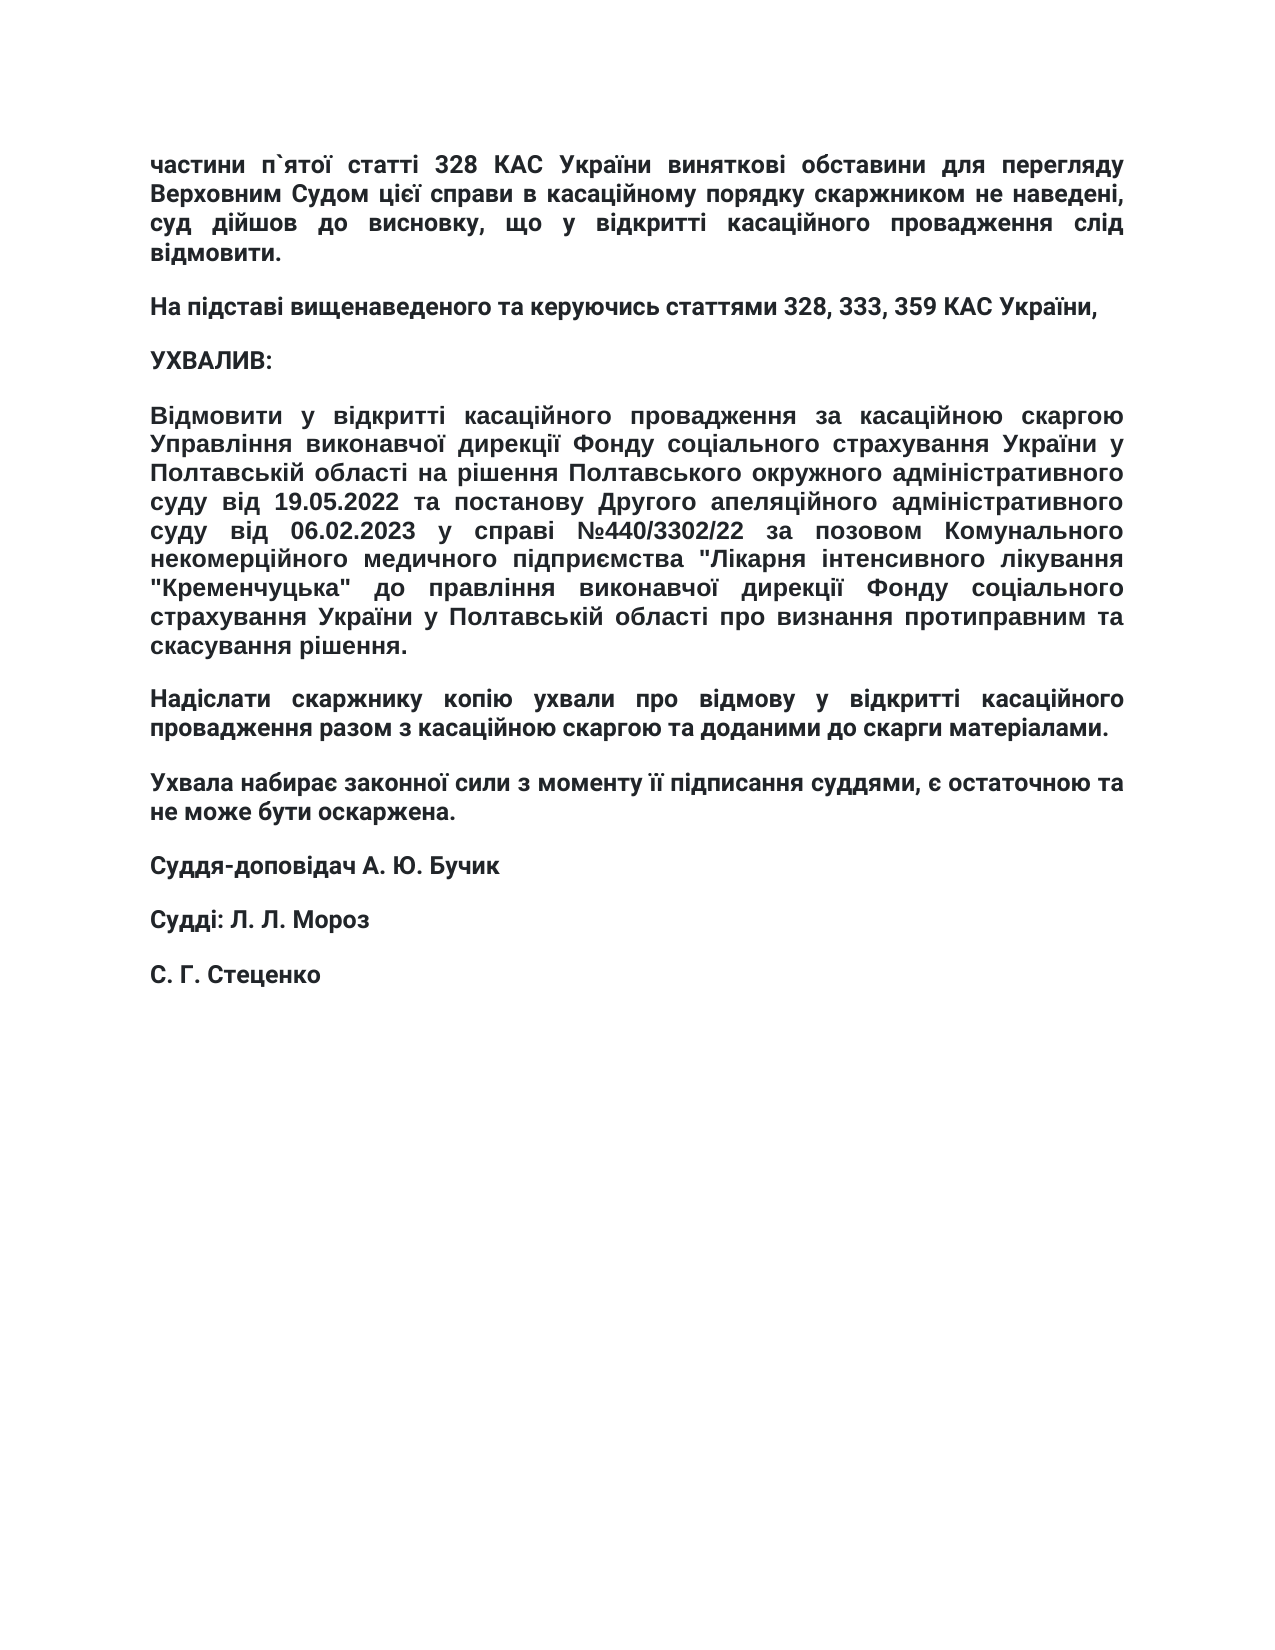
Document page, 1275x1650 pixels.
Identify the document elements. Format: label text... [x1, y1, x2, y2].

text Суддя-доповідач А. Ю. Бучик [150, 851, 1125, 881]
text Надіслати скаржнику копію ухвали про відмову у відкритті касаційного провадження разом з касаційною скаргою та доданими до скарги матеріалами. [150, 684, 1125, 743]
text Відмовити у відкритті касаційного провадження за касаційною скаргою Управління виконавчої дирекції Фонду соціального страхування України у Полтавській області на рішення Полтавського окружного адміністративного суду від 19.05.2022 та постанову Другого апеляційного адміністративного суду від 06.02.2023 у справі №440/3302/22 за позовом Комунального некомерційного медичного підприємства "Лікарня інтенсивного лікування "Кременчуцька" до правління виконавчої дирекції Фонду соціального страхування України у Полтавській області про визнання протиправним та скасування рішення. [150, 401, 1125, 659]
text На підставі вищенаведеного та керуючись статтями 328, 333, 359 КАС України, [150, 292, 1125, 321]
text Ухвала набирає законної сили з моменту її підписання суддями, є остаточною та не може бути оскаржена. [150, 768, 1125, 826]
text С. Г. Стеценко [150, 960, 1125, 989]
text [150, 150, 1125, 267]
text УХВАЛИВ: [150, 346, 1125, 376]
text Судді: Л. Л. Мороз [150, 906, 1125, 935]
